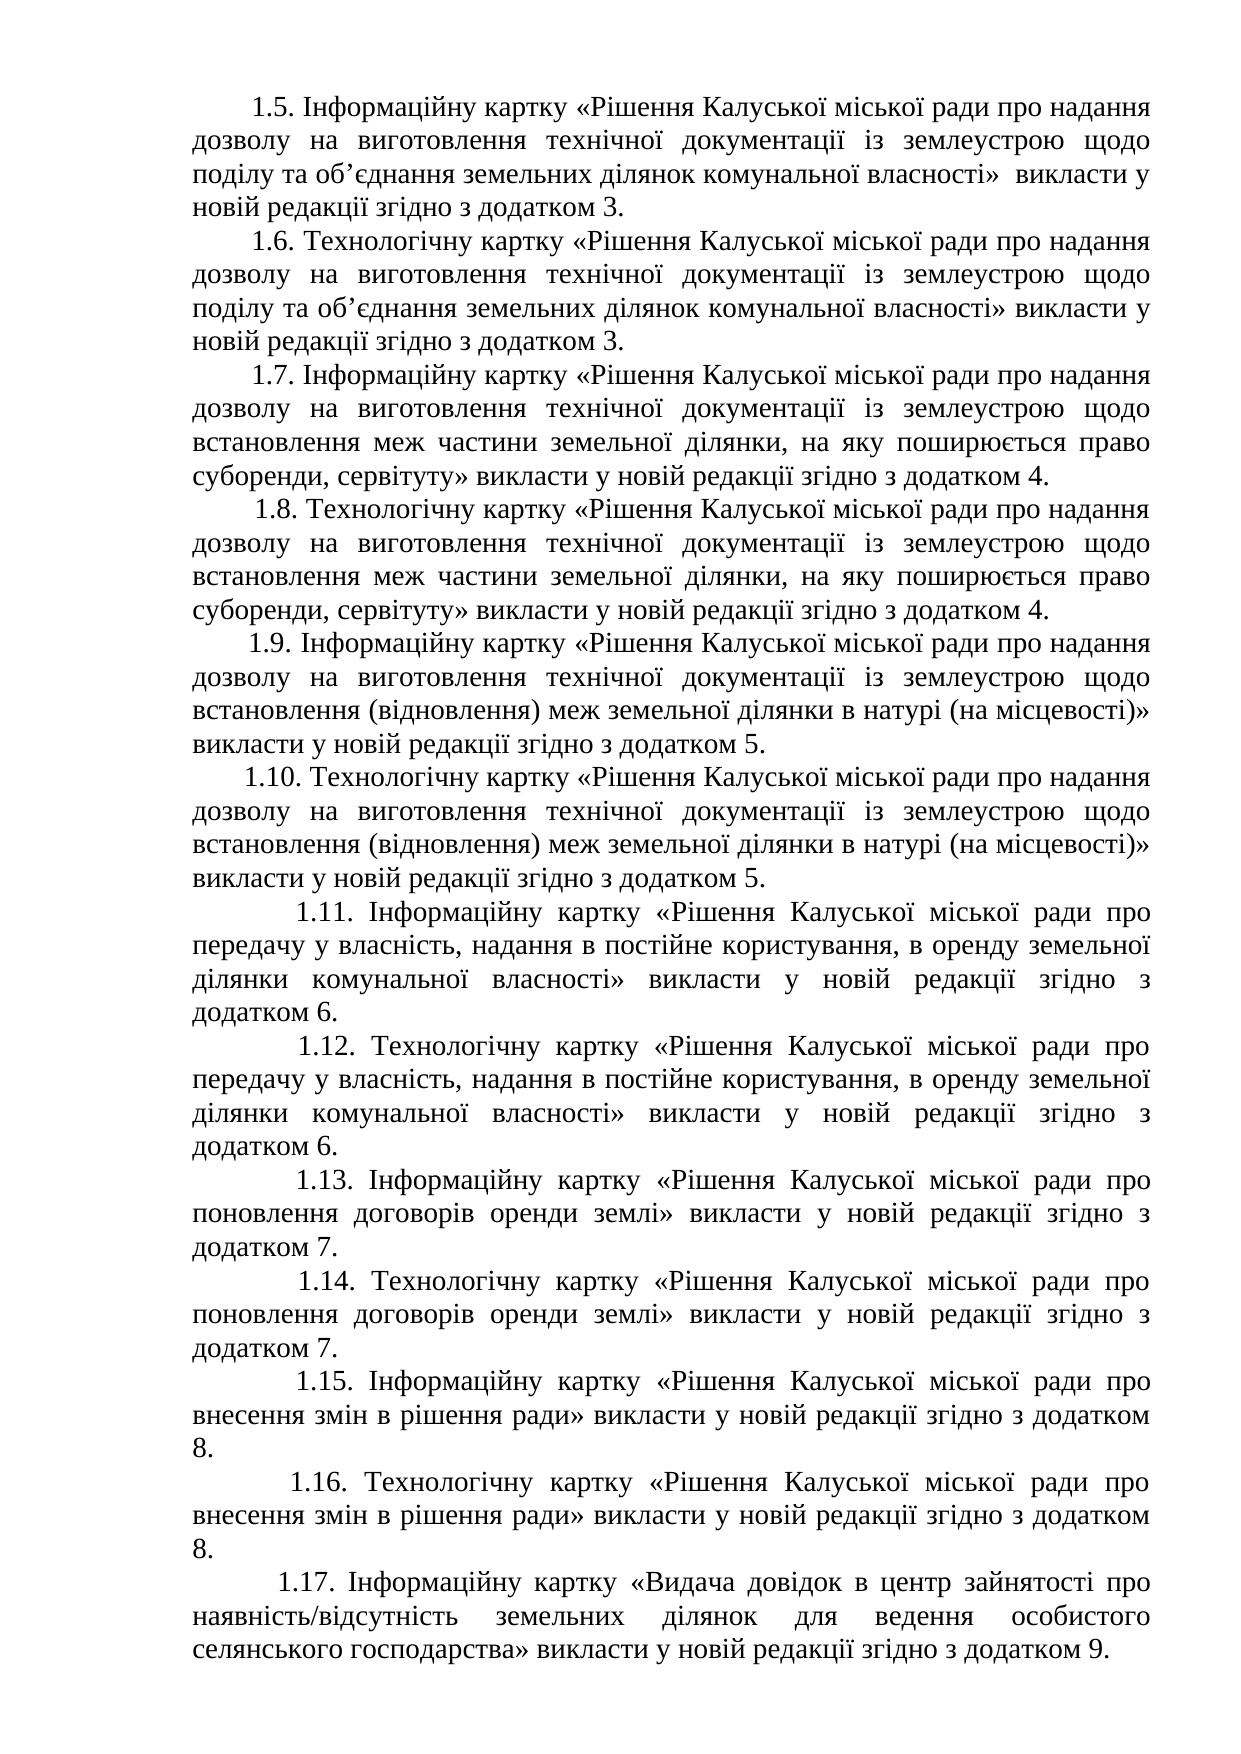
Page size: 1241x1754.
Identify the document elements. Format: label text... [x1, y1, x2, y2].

text 1.15. Інформаційну картку «Рішення Калуської міської ради про внесення змін в рішення ради» викласти у новій редакції згідно з додатком 8. [192, 1363, 1152, 1464]
text 1.13. Інформаційну картку «Рішення Калуської міської ради про поновлення договорів оренди землі» викласти у новій редакції згідно з додатком 7. [192, 1162, 1152, 1263]
text 1.10. Технологічну картку «Рішення Калуської міської ради про надання дозволу на виготовлення технічної документації із землеустрою щодо встановлення (відновлення) меж земельної ділянки в натурі (на місцевості)» викласти у новій редакції згідно з додатком 5. [192, 759, 1152, 894]
text 1.5. Інформаційну картку «Рішення Калуської міської ради про надання дозволу на виготовлення технічної документації із землеустрою щодо поділу та об’єднання земельних ділянок комунальної власності» викласти у новій редакції згідно з додатком 3. [192, 89, 1152, 223]
text 1.6. Технологічну картку «Рішення Калуської міської ради про надання дозволу на виготовлення технічної документації із землеустрою щодо поділу та об’єднання земельних ділянок комунальної власності» викласти у новій редакції згідно з додатком 3. [192, 223, 1152, 357]
text 1.16. Технологічну картку «Рішення Калуської міської ради про внесення змін в рішення ради» викласти у новій редакції згідно з додатком 8. [192, 1464, 1152, 1564]
text 1.9. Інформаційну картку «Рішення Калуської міської ради про надання дозволу на виготовлення технічної документації із землеустрою щодо встановлення (відновлення) меж земельної ділянки в натурі (на місцевості)» викласти у новій редакції згідно з додатком 5. [192, 625, 1152, 759]
text 1.12. Технологічну картку «Рішення Калуської міської ради про передачу у власність, надання в постійне користування, в оренду земельної ділянки комунальної власності» викласти у новій редакції згідно з додатком 6. [192, 1028, 1152, 1162]
text 1.7. Інформаційну картку «Рішення Калуської міської ради про надання дозволу на виготовлення технічної документації із землеустрою щодо встановлення меж частини земельної ділянки, на яку поширюється право суборенди, сервітуту» викласти у новій редакції згідно з додатком 4. [192, 357, 1152, 491]
text 1.17. Інформаційну картку «Видача довідок в центр зайнятості про наявність/відсутність земельних ділянок для ведення особистого селянського господарства» викласти у новій редакції згідно з додатком 9. [192, 1564, 1152, 1665]
text 1.14. Технологічну картку «Рішення Калуської міської ради про поновлення договорів оренди землі» викласти у новій редакції згідно з додатком 7. [192, 1263, 1152, 1363]
text 1.11. Інформаційну картку «Рішення Калуської міської ради про передачу у власність, надання в постійне користування, в оренду земельної ділянки комунальної власності» викласти у новій редакції згідно з додатком 6. [192, 894, 1152, 1028]
text 1.8. Технологічну картку «Рішення Калуської міської ради про надання дозволу на виготовлення технічної документації із землеустрою щодо встановлення меж частини земельної ділянки, на яку поширюється право суборенди, сервітуту» викласти у новій редакції згідно з додатком 4. [192, 491, 1152, 625]
